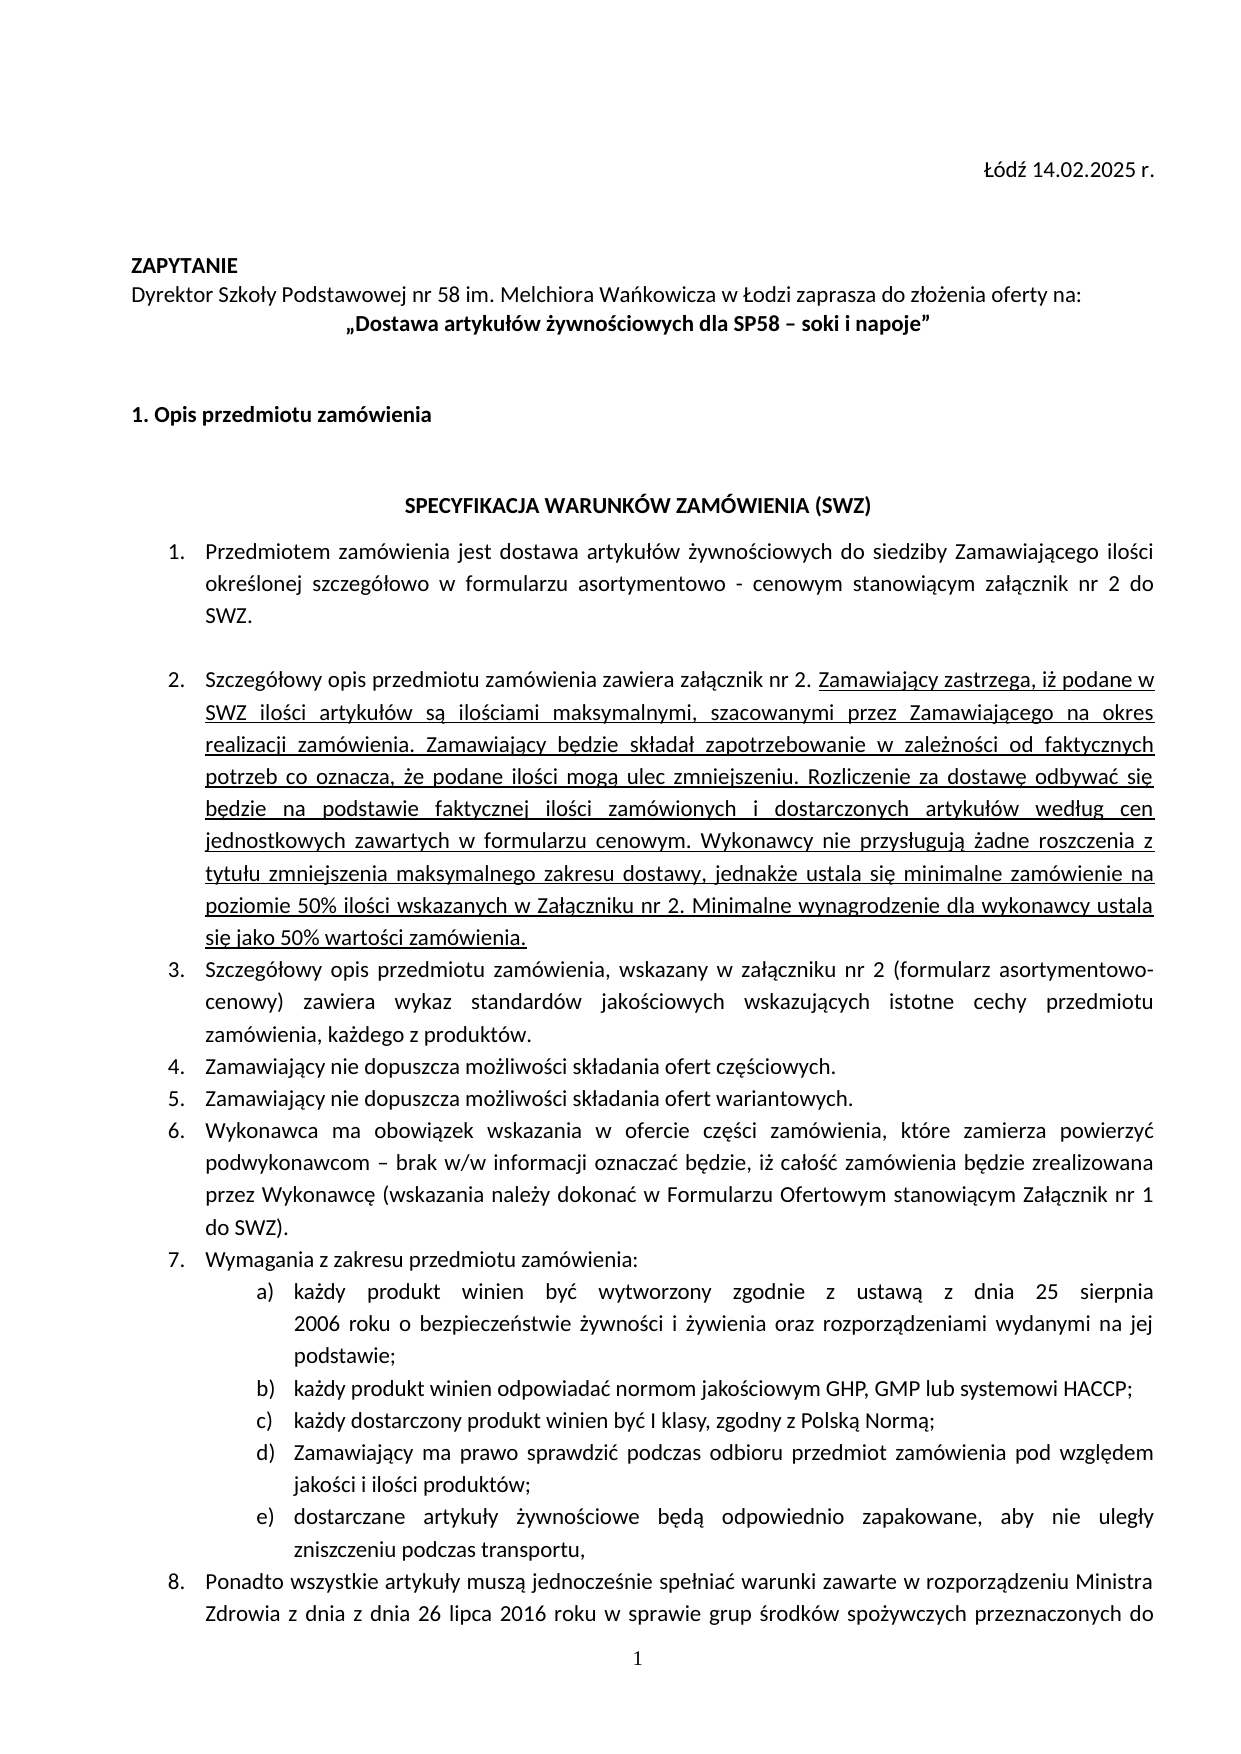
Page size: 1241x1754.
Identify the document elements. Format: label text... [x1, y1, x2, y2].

list Zamawiający nie dopuszcza możliwości składania ofert częściowych. [168, 1052, 1155, 1080]
list Przedmiotem zamówienia jest dostawa artykułów żywnościowych do siedziby Zamawiającego ilości określonej szczegółowo w formularzu asortymentowo - cenowym stanowiącym załącznik nr 2 do SWZ. [168, 537, 1155, 629]
list dostarczane artykuły żywnościowe będą odpowiednio zapakowane, aby nie uległy zniszczeniu podczas transportu, [256, 1502, 1155, 1563]
subtitle SPECYFIKACJA WARUNKÓW ZAMÓWIENIA (SWZ) [131, 491, 1145, 519]
list każdy produkt winien być wytworzony zgodnie z ustawą z dnia 25 sierpnia 2006 roku o bezpieczeństwie żywności i żywienia oraz rozporządzeniami wydanymi na jej podstawie; [256, 1277, 1155, 1369]
list Szczegółowy opis przedmiotu zamówienia zawiera załącznik nr 2. Zamawiający zastrzega, iż podane w SWZ ilości artykułów są ilościami maksymalnymi, szacowanymi przez Zamawiającego na okres realizacji zamówienia. Zamawiający będzie składał zapotrzebowanie w zależności od faktycznych potrzeb co oznacza, że podane ilości mogą ulec zmniejszeniu. Rozliczenie za dostawę odbywać się będzie na podstawie faktycznej ilości zamówionych i dostarczonych artykułów według cen jednostkowych zawartych w formularzu cenowym. Wykonawcy nie przysługują żadne roszczenia z tytułu zmniejszenia maksymalnego zakresu dostawy, jednakże ustala się minimalne zamówienie na poziomie 50% ilości wskazanych w Załączniku nr 2. Minimalne wynagrodzenie dla wykonawcy ustala się jako 50% wartości zamówienia. [168, 666, 1155, 951]
list każdy dostarczony produkt winien być I klasy, zgodny z Polską Normą; [256, 1406, 1155, 1434]
list Szczegółowy opis przedmiotu zamówienia, wskazany w załączniku nr 2 (formularz asortymentowo-cenowy) zawiera wykaz standardów jakościowych wskazujących istotne cechy przedmiotu zamówienia, każdego z produktów. [168, 955, 1155, 1048]
list Wymagania z zakresu przedmiotu zamówienia: [168, 1245, 1155, 1273]
list Zamawiający nie dopuszcza możliwości składania ofert wariantowych. [168, 1084, 1155, 1112]
text 1. Opis przedmiotu zamówienia [131, 401, 1144, 428]
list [168, 1567, 1155, 1627]
text Łódź 14.02.2025 r. [131, 155, 1155, 183]
text ZAPYTANIE [131, 251, 1144, 279]
list Wykonawca ma obowiązek wskazania w ofercie części zamówienia, które zamierza powierzyć podwykonawcom – brak w/w informacji oznaczać będzie, iż całość zamówienia będzie zrealizowana przez Wykonawcę (wskazania należy dokonać w Formularzu Ofertowym stanowiącym Załącznik nr 1 do SWZ). [168, 1116, 1155, 1241]
list każdy produkt winien odpowiadać normom jakościowym GHP, GMP lub systemowi HACCP; [256, 1374, 1155, 1402]
list Zamawiający ma prawo sprawdzić podczas odbioru przedmiot zamówienia pod względem jakości i ilości produktów; [256, 1438, 1155, 1498]
text Dyrektor Szkoły Podstawowej nr 58 im. Melchiora Wańkowicza w Łodzi zaprasza do złożenia oferty na: [131, 281, 1144, 308]
text „Dostawa artykułów żywnościowych dla SP58 – soki i napoje” [131, 309, 1145, 338]
